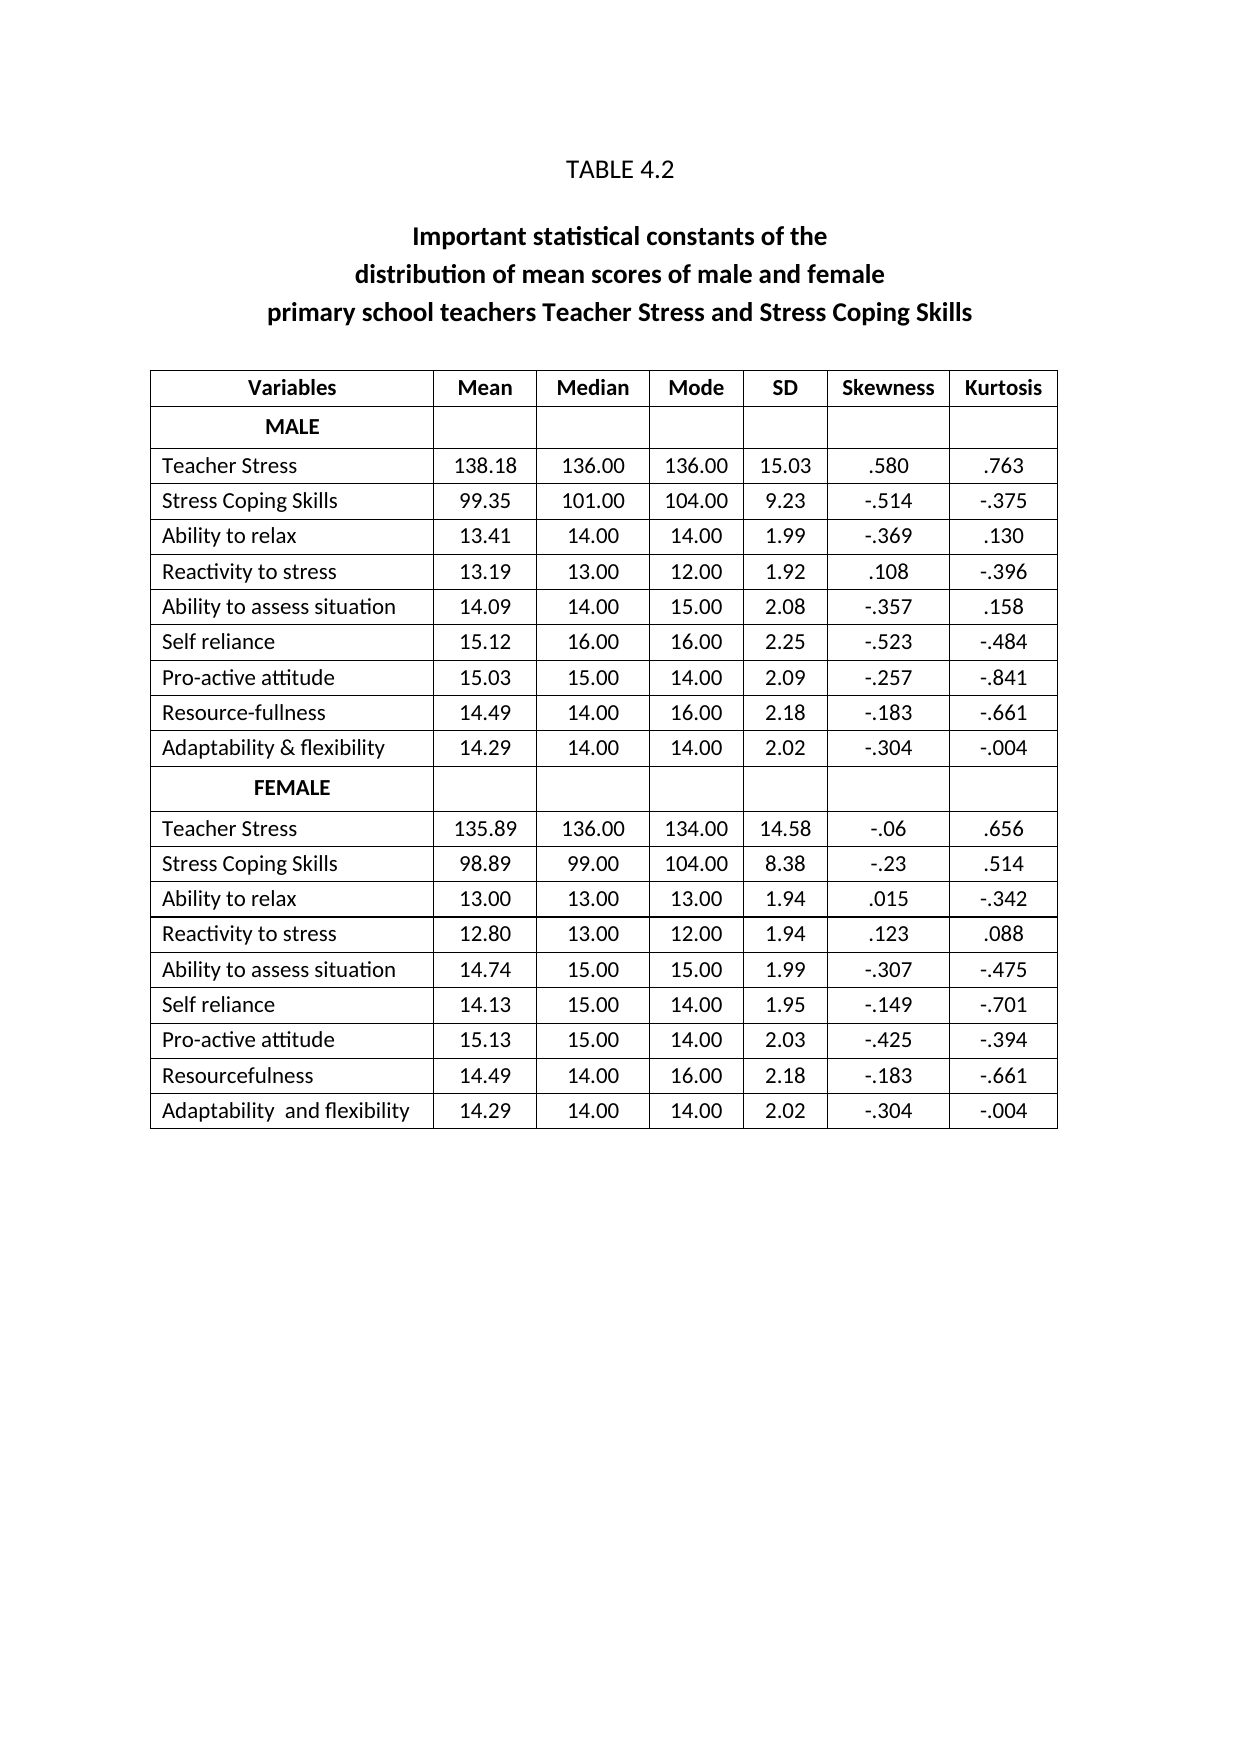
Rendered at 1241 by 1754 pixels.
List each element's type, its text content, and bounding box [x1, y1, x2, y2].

table_cell 2.03 [744, 1024, 827, 1058]
table_cell Self reliance [151, 625, 433, 660]
table_cell [828, 767, 949, 811]
table_cell 14.00 [650, 988, 743, 1022]
table_cell 15.03 [434, 661, 536, 695]
table_cell -.701 [950, 988, 1057, 1022]
table_cell 16.00 [537, 625, 649, 660]
table_cell -.257 [828, 661, 949, 695]
table_cell 15.00 [650, 953, 743, 987]
table_cell -.23 [828, 847, 949, 881]
table_cell 14.49 [434, 696, 536, 730]
table_cell 135.89 [434, 812, 536, 846]
table_cell 15.00 [650, 590, 743, 624]
table_cell 15.00 [537, 1024, 649, 1058]
table_cell 1.99 [744, 953, 827, 987]
table_cell 13.19 [434, 555, 536, 589]
table_cell -.183 [828, 696, 949, 730]
table_cell 8.38 [744, 847, 827, 881]
table_cell .656 [950, 812, 1057, 846]
table_cell Resource-fullness [151, 696, 433, 730]
table_cell -.357 [828, 590, 949, 624]
table_cell 14.00 [650, 661, 743, 695]
table_cell 104.00 [650, 847, 743, 881]
table_cell 2.18 [744, 696, 827, 730]
table_cell 2.08 [744, 590, 827, 624]
table_cell 101.00 [537, 484, 649, 518]
table_cell 136.00 [537, 449, 649, 483]
table_cell .158 [950, 590, 1057, 624]
table_cell [537, 767, 649, 811]
table_cell MALE [151, 407, 433, 448]
table_cell 14.00 [537, 731, 649, 766]
table_cell .015 [828, 882, 949, 916]
table_cell [650, 767, 743, 811]
table_cell 136.00 [650, 449, 743, 483]
table_cell 99.00 [537, 847, 649, 881]
table_cell .130 [950, 520, 1057, 554]
table_cell 14.00 [537, 696, 649, 730]
table_cell -.004 [950, 731, 1057, 766]
table_cell 13.00 [434, 882, 536, 916]
table_cell Adaptability and flexibility [151, 1094, 433, 1128]
table_cell 14.13 [434, 988, 536, 1022]
table_cell [537, 407, 649, 448]
table_cell -.841 [950, 661, 1057, 695]
table_cell 2.09 [744, 661, 827, 695]
table_header Median [537, 371, 649, 406]
table_cell 1.94 [744, 882, 827, 916]
table_cell 14.00 [650, 520, 743, 554]
table_cell [828, 407, 949, 448]
table_cell -.661 [950, 696, 1057, 730]
table_cell 14.58 [744, 812, 827, 846]
table_cell -.425 [828, 1024, 949, 1058]
table_cell 136.00 [537, 812, 649, 846]
table_cell 1.94 [744, 918, 827, 952]
table_cell [650, 407, 743, 448]
table_cell 12.00 [650, 555, 743, 589]
table_cell .108 [828, 555, 949, 589]
table_cell 14.00 [650, 1094, 743, 1128]
table_cell [744, 407, 827, 448]
table_cell Pro-active attitude [151, 1024, 433, 1058]
table_cell 16.00 [650, 625, 743, 660]
table_cell [434, 407, 536, 448]
table_cell 14.00 [537, 520, 649, 554]
table_cell Teacher Stress [151, 449, 433, 483]
table_cell -.304 [828, 1094, 949, 1128]
table_cell 14.00 [537, 1094, 649, 1128]
table_cell Ability to assess situation [151, 590, 433, 624]
table_cell 14.74 [434, 953, 536, 987]
table_cell FEMALE [151, 767, 433, 811]
table_cell Stress Coping Skills [151, 847, 433, 881]
table_cell -.183 [828, 1059, 949, 1093]
table_cell -.396 [950, 555, 1057, 589]
table_cell Ability to relax [151, 882, 433, 916]
table_cell 15.03 [744, 449, 827, 483]
text Important statistical constants of the [150, 219, 1090, 253]
table_cell 134.00 [650, 812, 743, 846]
table_cell 13.00 [537, 882, 649, 916]
table_cell Reactivity to stress [151, 918, 433, 952]
table_cell 2.02 [744, 731, 827, 766]
table_cell .514 [950, 847, 1057, 881]
table_cell 104.00 [650, 484, 743, 518]
table_cell -.394 [950, 1024, 1057, 1058]
table_cell 16.00 [650, 696, 743, 730]
table_cell Reactivity to stress [151, 555, 433, 589]
table_header Kurtosis [950, 371, 1057, 406]
table_cell -.375 [950, 484, 1057, 518]
table_cell 15.00 [537, 661, 649, 695]
table_cell 15.12 [434, 625, 536, 660]
table_cell 16.00 [650, 1059, 743, 1093]
table_cell 14.00 [537, 590, 649, 624]
text TABLE 4.2 [150, 152, 1090, 215]
table_cell 1.99 [744, 520, 827, 554]
table_cell 2.18 [744, 1059, 827, 1093]
table_cell -.523 [828, 625, 949, 660]
table_cell 15.00 [537, 988, 649, 1022]
text primary school teachers Teacher Stress and Stress Coping Skills [150, 295, 1090, 328]
table_cell 14.49 [434, 1059, 536, 1093]
table_cell 14.09 [434, 590, 536, 624]
table_cell 14.00 [650, 1024, 743, 1058]
table_cell .580 [828, 449, 949, 483]
table_cell Ability to relax [151, 520, 433, 554]
table_cell 14.00 [537, 1059, 649, 1093]
table_cell 1.95 [744, 988, 827, 1022]
table_cell -.475 [950, 953, 1057, 987]
table_cell Self reliance [151, 988, 433, 1022]
table_cell -.304 [828, 731, 949, 766]
table_cell 1.92 [744, 555, 827, 589]
table_cell .088 [950, 918, 1057, 952]
table_cell 14.29 [434, 1094, 536, 1128]
table_cell -.004 [950, 1094, 1057, 1128]
table_header SD [744, 371, 827, 406]
table_cell 13.41 [434, 520, 536, 554]
table_cell 13.00 [537, 555, 649, 589]
table_cell -.342 [950, 882, 1057, 916]
table_cell 13.00 [650, 882, 743, 916]
table_cell -.149 [828, 988, 949, 1022]
table_cell 14.00 [650, 731, 743, 766]
table_cell 14.29 [434, 731, 536, 766]
table_header Mode [650, 371, 743, 406]
table_cell -.484 [950, 625, 1057, 660]
table_cell -.369 [828, 520, 949, 554]
table_cell 12.80 [434, 918, 536, 952]
table_cell [434, 767, 536, 811]
table_header Variables [151, 371, 433, 406]
table_cell Teacher Stress [151, 812, 433, 846]
table_cell 15.13 [434, 1024, 536, 1058]
table_cell Adaptability & flexibility [151, 731, 433, 766]
table_cell .123 [828, 918, 949, 952]
table_cell -.514 [828, 484, 949, 518]
table_cell Pro-active attitude [151, 661, 433, 695]
table_cell 2.02 [744, 1094, 827, 1128]
table_cell 138.18 [434, 449, 536, 483]
table_cell [950, 767, 1057, 811]
table_cell .763 [950, 449, 1057, 483]
table_header Skewness [828, 371, 949, 406]
table_cell [950, 407, 1057, 448]
table_cell -.06 [828, 812, 949, 846]
table_cell 15.00 [537, 953, 649, 987]
table_header Mean [434, 371, 536, 406]
table_cell Resourcefulness [151, 1059, 433, 1093]
table_cell 99.35 [434, 484, 536, 518]
table_cell 98.89 [434, 847, 536, 881]
table_cell 2.25 [744, 625, 827, 660]
table_cell Stress Coping Skills [151, 484, 433, 518]
table_cell -.661 [950, 1059, 1057, 1093]
table_cell 13.00 [537, 918, 649, 952]
text distribution of mean scores of male and female [150, 257, 1090, 290]
table_cell Ability to assess situation [151, 953, 433, 987]
table_cell 9.23 [744, 484, 827, 518]
table_cell 12.00 [650, 918, 743, 952]
table_cell -.307 [828, 953, 949, 987]
table_cell [744, 767, 827, 811]
